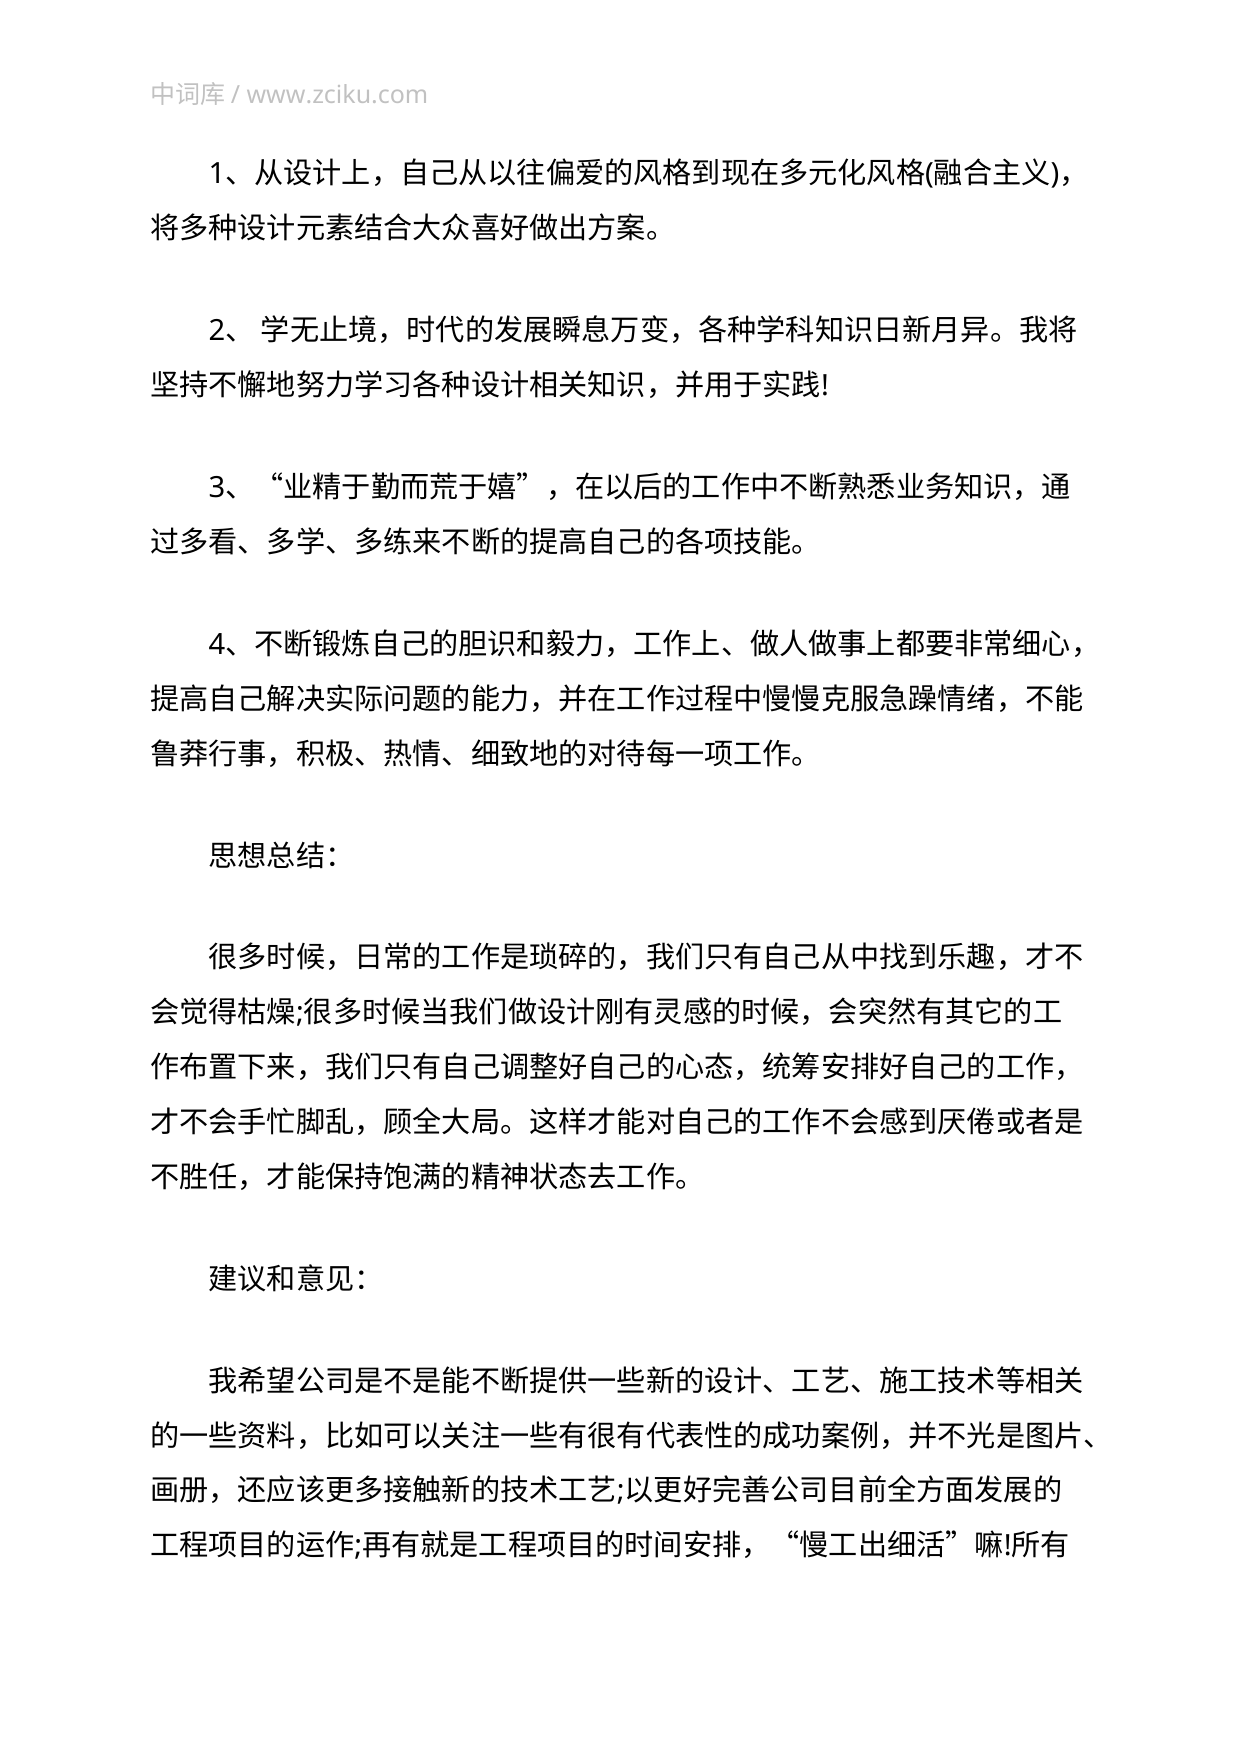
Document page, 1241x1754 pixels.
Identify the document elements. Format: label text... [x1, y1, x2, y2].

text 很多时候，日常的工作是琐碎的，我们只有自己从中找到乐趣，才不会觉得枯燥;很多时候当我们做设计刚有灵感的时候，会突然有其它的工作布置下来，我们只有自己调整好自己的心态，统筹安排好自己的工作，才不会手忙脚乱，顾全大局。这样才能对自己的工作不会感到厌倦或者是不胜任，才能保持饱满的精神状态去工作。 [150, 934, 1090, 1196]
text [150, 1357, 1090, 1564]
text 1、从设计上，自己从以往偏爱的风格到现在多元化风格(融合主义)，将多种设计元素结合大众喜好做出方案。 [150, 150, 1090, 247]
text 3、“业精于勤而荒于嬉”，在以后的工作中不断熟悉业务知识，通过多看、多学、多练来不断的提高自己的各项技能。 [150, 464, 1090, 561]
text 建议和意见： [150, 1255, 1090, 1298]
text 4、不断锻炼自己的胆识和毅力，工作上、做人做事上都要非常细心，提高自己解决实际问题的能力，并在工作过程中慢慢克服急躁情绪，不能鲁莽行事，积极、热情、细致地的对待每一项工作。 [150, 621, 1090, 773]
text 2、 学无止境，时代的发展瞬息万变，各种学科知识日新月异。我将坚持不懈地努力学习各种设计相关知识，并用于实践! [150, 307, 1090, 404]
text 思想总结： [150, 832, 1090, 874]
